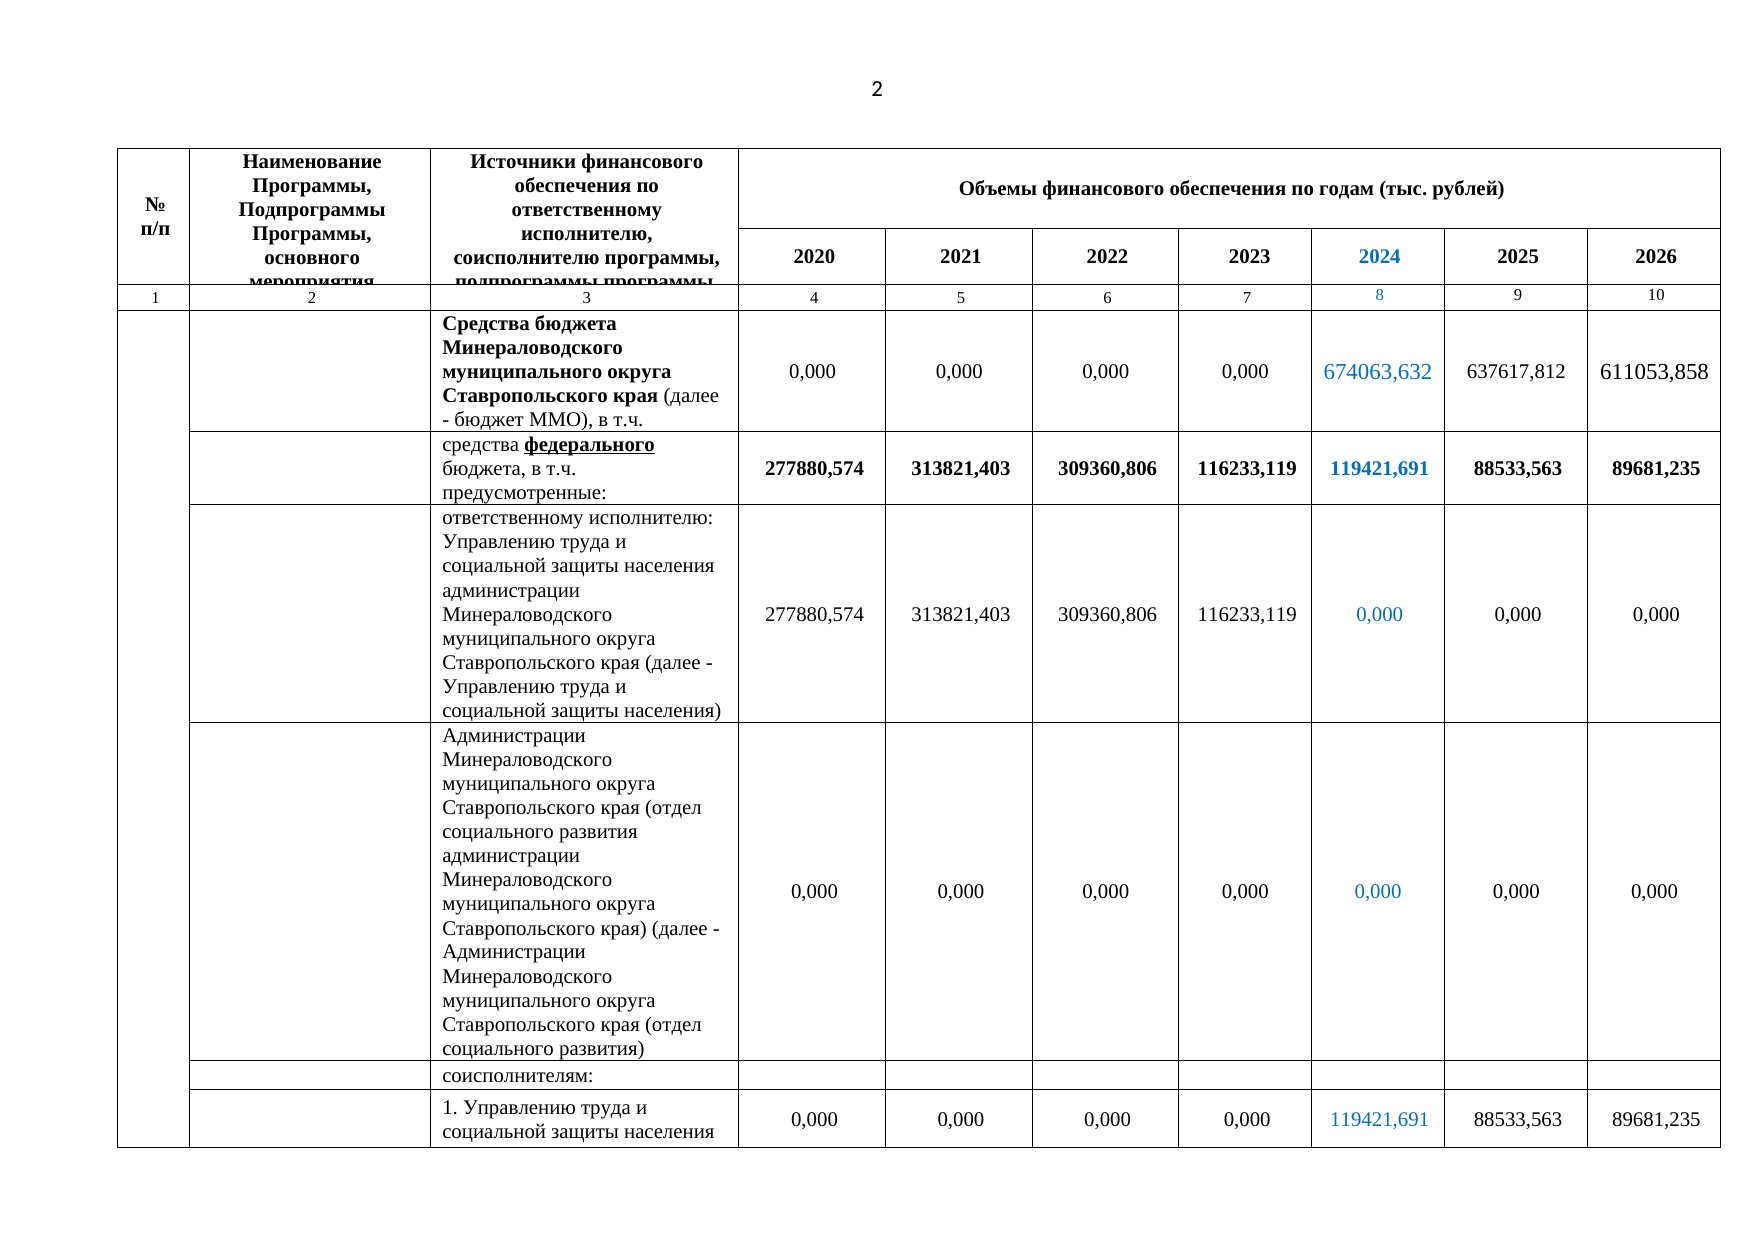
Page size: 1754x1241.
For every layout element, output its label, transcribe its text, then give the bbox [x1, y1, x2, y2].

table_cell [1312, 1061, 1444, 1089]
table_cell 674063,632 [1312, 311, 1444, 431]
table_cell Средства бюджета Минераловодского муниципального округа Ставропольского края (далее - бюджет ММО), в т.ч. [431, 311, 738, 431]
table_cell [886, 1061, 1032, 1089]
table_cell [190, 1061, 430, 1089]
table_cell 2021 [886, 229, 1032, 284]
table_cell соисполнителям: [431, 1061, 738, 1089]
table_cell средства федерального бюджета, в т.ч. предусмотренные: [431, 432, 738, 504]
table_cell 8 [1312, 285, 1444, 310]
table_cell 2022 [1033, 229, 1178, 284]
table_cell 0,000 [1588, 723, 1720, 1060]
table_cell 2 [190, 285, 430, 310]
table_cell 277880,574 [739, 505, 885, 722]
table_cell 611053,858 [1588, 311, 1720, 431]
table_cell [1445, 1061, 1587, 1089]
table_cell 0,000 [886, 723, 1032, 1060]
table_cell [739, 1061, 885, 1089]
table_cell 3 [431, 285, 738, 310]
table_cell 0,000 [1179, 311, 1311, 431]
table_header № п/п [118, 149, 189, 284]
table_cell 5 [886, 285, 1032, 310]
table_cell [1033, 1061, 1178, 1089]
table_cell 0,000 [1179, 1090, 1311, 1147]
table_cell [190, 723, 430, 1060]
table_cell [190, 311, 430, 431]
table_cell 0,000 [1312, 505, 1444, 722]
table_header Объемы финансового обеспечения по годам (тыс. рублей) [739, 149, 1720, 227]
table_cell 0,000 [1312, 723, 1444, 1060]
table_cell 0,000 [1033, 311, 1178, 431]
table_cell 116233,119 [1179, 505, 1311, 722]
table_cell 2025 [1445, 229, 1587, 284]
table_header Наименование Программы, Подпрограммы Программы, основного мероприятия подпрограммы Программы [190, 149, 430, 284]
table_cell [190, 1090, 430, 1147]
table_cell 119421,691 [1312, 1090, 1444, 1147]
table_cell 0,000 [739, 723, 885, 1060]
table_cell 10 [1588, 285, 1720, 310]
table_cell 0,000 [886, 311, 1032, 431]
table_cell 4 [739, 285, 885, 310]
table_cell 9 [1445, 285, 1587, 310]
table_cell 277880,574 [739, 432, 885, 504]
table_header Источники финансового обеспечения по ответственному исполнителю, соисполнителю программы, подпрограммы программы, основному мероприятию подпрограммы программы [431, 149, 738, 284]
table_cell 2024 [1312, 229, 1444, 284]
table_cell ответственному исполнителю: Управлению труда и социальной защиты населения администрации Минераловодского муниципального округа Ставропольского края (далее - Управлению труда и социальной защиты населения) [431, 505, 738, 722]
table_cell 2023 [1179, 229, 1311, 284]
table_cell 309360,806 [1033, 432, 1178, 504]
table_cell [1179, 1061, 1311, 1089]
table_cell 0,000 [739, 1090, 885, 1147]
table_cell 1. Управлению труда и социальной защиты населения [431, 1090, 738, 1147]
table_cell 116233,119 [1179, 432, 1311, 504]
table_cell 0,000 [1445, 723, 1587, 1060]
table_cell 88533,563 [1445, 432, 1587, 504]
table_cell 89681,235 [1588, 1090, 1720, 1147]
table_cell Администрации Минераловодского муниципального округа Ставропольского края (отдел социального развития администрации Минераловодского муниципального округа Ставропольского края) (далее - Администрации Минераловодского муниципального округа Ставропольского края (отдел социального развития) [431, 723, 738, 1060]
table_cell 0,000 [1588, 505, 1720, 722]
table_cell 313821,403 [886, 432, 1032, 504]
table_cell 0,000 [886, 1090, 1032, 1147]
table_cell 0,000 [1033, 1090, 1178, 1147]
table_cell 6 [1033, 285, 1178, 310]
table_cell 637617,812 [1445, 311, 1587, 431]
table_cell 2020 [739, 229, 885, 284]
table_cell [1588, 1061, 1720, 1089]
table_cell 0,000 [1445, 505, 1587, 722]
table_cell [118, 311, 189, 1147]
table_cell [190, 432, 430, 504]
table_cell 89681,235 [1588, 432, 1720, 504]
table_cell 309360,806 [1033, 505, 1178, 722]
table_cell [190, 505, 430, 722]
table_cell 7 [1179, 285, 1311, 310]
table_cell 88533,563 [1445, 1090, 1587, 1147]
table_cell 2026 [1588, 229, 1720, 284]
table_cell 313821,403 [886, 505, 1032, 722]
table_cell 1 [118, 285, 189, 310]
table_cell 0,000 [1179, 723, 1311, 1060]
table_cell 0,000 [739, 311, 885, 431]
table_cell 119421,691 [1312, 432, 1444, 504]
table_cell 0,000 [1033, 723, 1178, 1060]
